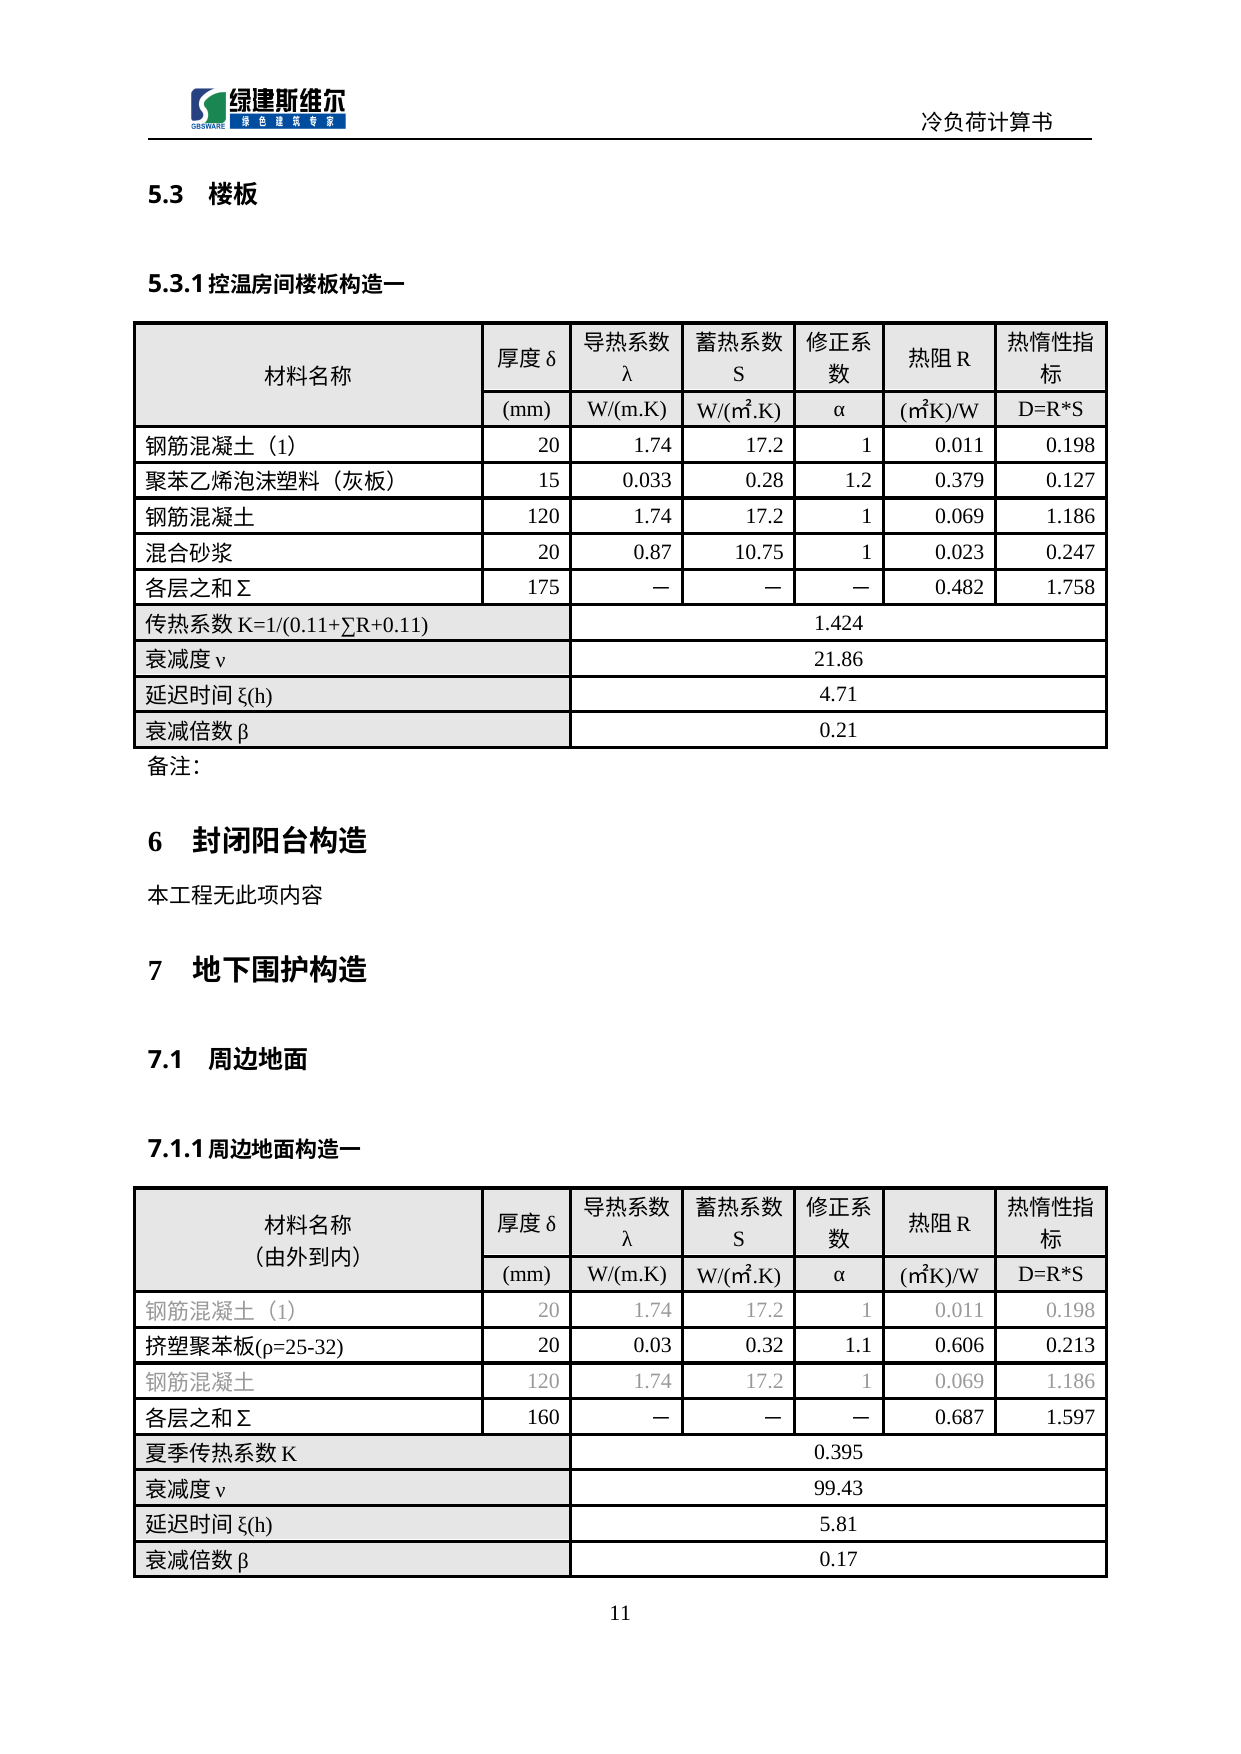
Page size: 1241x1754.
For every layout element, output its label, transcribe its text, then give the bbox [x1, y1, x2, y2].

table_header 导热系数λ [572, 1190, 681, 1254]
table_cell － [572, 1400, 681, 1433]
subtitle 封闭阳台构造 [148, 806, 1092, 871]
table_cell 1.74 [572, 1293, 681, 1326]
table_cell 17.2 [684, 428, 793, 461]
table_cell 0.606 [885, 1329, 994, 1361]
table_cell 10.75 [684, 535, 793, 568]
table_cell 20 [484, 1329, 569, 1361]
table_header 厚度δ [484, 1190, 569, 1254]
table_cell － [796, 571, 882, 603]
subtitle 控温房间楼板构造一 [148, 250, 1092, 315]
table_cell 0.198 [997, 1293, 1105, 1326]
table_cell 钢筋混凝土（1） [136, 428, 481, 461]
table_header 导热系数λ [572, 325, 681, 389]
table_cell 0.011 [885, 428, 994, 461]
table_header 材料名称 （由外到内） [136, 1190, 481, 1290]
table_header 蓄热系数S [684, 1190, 793, 1254]
table_cell 1 [796, 535, 882, 568]
table_cell D=R*S [997, 1258, 1105, 1290]
picture [187, 88, 347, 130]
table_cell 0.198 [997, 428, 1105, 461]
table_cell 0.17 [572, 1543, 1105, 1575]
table_cell 延迟时间ξ(h) [136, 678, 569, 710]
table_header 修正系数 [796, 325, 882, 389]
table_cell 传热系数K=1/(0.11+∑R+0.11) [136, 606, 569, 639]
table_cell 衰减倍数β [136, 713, 569, 746]
text 本工程无此项内容 [148, 878, 1092, 910]
table_cell 衰减倍数β [136, 1543, 569, 1575]
subtitle 地下围护构造 [148, 935, 1092, 1000]
table_cell 0.87 [572, 535, 681, 568]
table_cell 17.2 [684, 1365, 793, 1397]
table_cell W/(㎡.K) [684, 393, 793, 425]
table_cell 0.395 [572, 1436, 1105, 1468]
table_cell 钢筋混凝土 [136, 500, 481, 532]
table_cell 衰减度ν [136, 1471, 569, 1504]
table_cell 1 [796, 500, 882, 532]
table_cell － [684, 571, 793, 603]
table_cell (mm) [484, 393, 569, 425]
table_header 热惰性指标 [997, 325, 1105, 389]
table_cell 20 [484, 535, 569, 568]
table_cell 衰减度ν [136, 642, 569, 674]
table_cell 聚苯乙烯泡沫塑料（灰板） [136, 464, 481, 496]
table_cell － [684, 1400, 793, 1433]
table_cell (㎡K)/W [885, 393, 994, 425]
table_cell α [796, 393, 882, 425]
table_cell 1.758 [997, 571, 1105, 603]
table_header 厚度δ [484, 325, 569, 389]
table_cell 1 [796, 1293, 882, 1326]
table_header 热阻R [885, 325, 994, 389]
table_cell 20 [484, 428, 569, 461]
table_cell 钢筋混凝土（1） [136, 1293, 481, 1326]
table_cell － [796, 1400, 882, 1433]
table_header 修正系数 [796, 1190, 882, 1254]
table_cell 0.379 [885, 464, 994, 496]
table_cell 夏季传热系数K [136, 1436, 569, 1468]
table_cell 175 [484, 571, 569, 603]
table_cell α [796, 1258, 882, 1290]
table_cell W/(m.K) [572, 393, 681, 425]
table_cell 0.482 [885, 571, 994, 603]
table_cell 0.28 [684, 464, 793, 496]
table_cell 0.069 [885, 500, 994, 532]
table_cell W/(㎡.K) [684, 1258, 793, 1290]
table_cell 0.023 [885, 535, 994, 568]
table_cell 1.74 [572, 500, 681, 532]
table_cell 挤塑聚苯板(ρ=25-32) [136, 1329, 481, 1361]
table_cell 0.687 [885, 1400, 994, 1433]
table_cell 1.74 [572, 428, 681, 461]
table_cell 17.2 [684, 500, 793, 532]
table_cell 0.21 [572, 713, 1105, 746]
table_cell 160 [484, 1400, 569, 1433]
table_cell 17.2 [684, 1293, 793, 1326]
table_header 热阻R [885, 1190, 994, 1254]
table_cell 5.81 [572, 1507, 1105, 1539]
table_cell W/(m.K) [572, 1258, 681, 1290]
table_cell 1.186 [997, 1365, 1105, 1397]
table_cell (㎡K)/W [885, 1258, 994, 1290]
table_cell 0.011 [885, 1293, 994, 1326]
table_cell 钢筋混凝土 [136, 1365, 481, 1397]
table_header 热惰性指标 [997, 1190, 1105, 1254]
table_cell 1.2 [796, 464, 882, 496]
table_cell 混合砂浆 [136, 535, 481, 568]
table_cell 15 [484, 464, 569, 496]
table_cell 0.32 [684, 1329, 793, 1361]
table_header 材料名称 [136, 325, 481, 425]
table_cell 1.1 [796, 1329, 882, 1361]
table_cell 1.424 [572, 606, 1105, 639]
table_header 蓄热系数S [684, 325, 793, 389]
subtitle 周边地面 [148, 1025, 1092, 1090]
table_cell 1 [796, 1365, 882, 1397]
table_cell 1 [796, 428, 882, 461]
table_cell 各层之和∑ [136, 571, 481, 603]
table_cell 延迟时间ξ(h) [136, 1507, 569, 1539]
table_cell 99.43 [572, 1471, 1105, 1504]
table_cell 0.127 [997, 464, 1105, 496]
table_cell 各层之和∑ [136, 1400, 481, 1433]
table_cell 0.213 [997, 1329, 1105, 1361]
subtitle 楼板 [148, 160, 1092, 225]
table_cell － [572, 571, 681, 603]
table_cell (mm) [484, 1258, 569, 1290]
table_cell 20 [484, 1293, 569, 1326]
table_cell 4.71 [572, 678, 1105, 710]
subtitle 周边地面构造一 [148, 1115, 1092, 1180]
text 备注： [148, 749, 1092, 781]
table_cell 21.86 [572, 642, 1105, 674]
table_cell 0.069 [885, 1365, 994, 1397]
table_cell 1.597 [997, 1400, 1105, 1433]
table_cell 0.03 [572, 1329, 681, 1361]
table_cell D=R*S [997, 393, 1105, 425]
table_cell 120 [484, 500, 569, 532]
table_cell 0.247 [997, 535, 1105, 568]
table_cell 1.74 [572, 1365, 681, 1397]
table_cell 0.033 [572, 464, 681, 496]
table_cell 1.186 [997, 500, 1105, 532]
table_cell 120 [484, 1365, 569, 1397]
